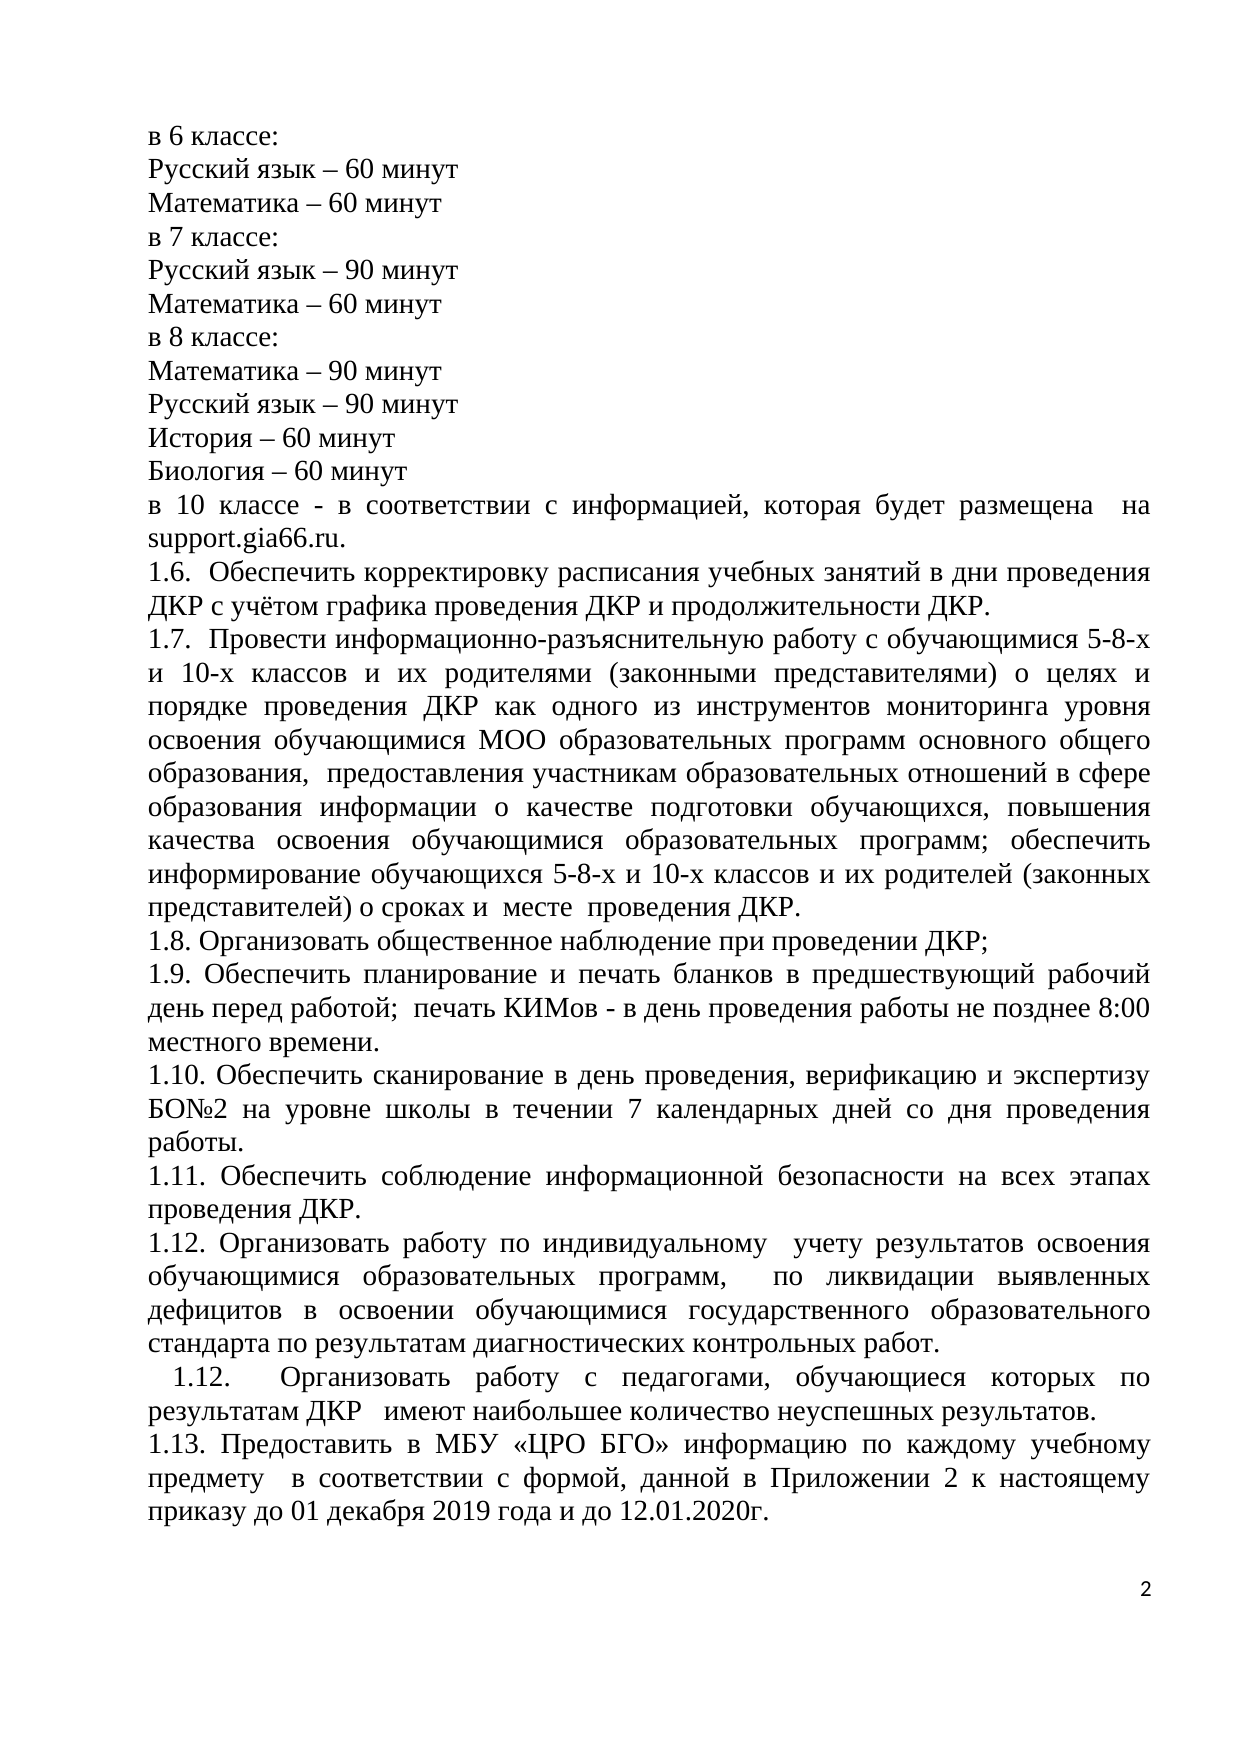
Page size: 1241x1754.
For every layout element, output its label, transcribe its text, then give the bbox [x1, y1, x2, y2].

text 1.8. Организовать общественное наблюдение при проведении ДКР; [148, 923, 1152, 957]
text Математика – 60 минут [148, 185, 1152, 219]
text 1.13. Предоставить в МБУ «ЦРО БГО» информацию по каждому учебному предмету в соответствии с формой, данной в Приложении 2 к настоящему приказу до 01 декабря 2019 года и до 12.01.2020г. [148, 1426, 1152, 1527]
text в 6 классе: [148, 118, 1152, 152]
text 1.7. Провести информационно-разъяснительную работу с обучающимися 5-8-х и 10-х классов и их родителями (законными представителями) о целях и порядке проведения ДКР как одного из инструментов мониторинга уровня освоения обучающимися МОО образовательных программ основного общего образования, предоставления участникам образовательных отношений в сфере образования информации о качестве подготовки обучающихся, повышения качества освоения обучающимися образовательных программ; обеспечить информирование обучающихся 5-8-х и 10-х классов и их родителей (законных представителей) о сроках и месте проведения ДКР. [148, 621, 1152, 923]
text 1.11. Обеспечить соблюдение информационной безопасности на всех этапах проведения ДКР. [148, 1158, 1152, 1225]
text История – 60 минут [148, 420, 1152, 453]
text 1.9. Обеспечить планирование и печать бланков в предшествующий рабочий день перед работой; печать КИМов - в день проведения работы не позднее 8:00 местного времени. [148, 957, 1152, 1057]
text Математика – 60 минут [148, 286, 1152, 319]
text Биология – 60 минут [148, 453, 1152, 487]
text 1.12. Организовать работу по индивидуальному учету результатов освоения обучающимися образовательных программ, по ликвидации выявленных дефицитов в освоении обучающимися государственного образовательного стандарта по результатам диагностических контрольных работ. [148, 1225, 1152, 1359]
text Русский язык – 90 минут [148, 386, 1152, 420]
text 1.10. Обеспечить сканирование в день проведения, верификацию и экспертизу БО№2 на уровне школы в течении 7 календарных дней со дня проведения работы. [148, 1057, 1152, 1158]
text в 7 классе: [148, 219, 1152, 252]
text 1.12. Организовать работу с педагогами, обучающиеся которых по результатам ДКР имеют наибольшее количество неуспешных результатов. [148, 1359, 1152, 1426]
text в 8 классе: [148, 319, 1152, 353]
text Математика – 90 минут [148, 353, 1152, 386]
text Русский язык – 60 минут [148, 152, 1152, 185]
text в 10 классе - в соответствии с информацией, которая будет размещена на support.gia66.ru. [148, 487, 1152, 554]
text 1.6. Обеспечить корректировку расписания учебных занятий в дни проведения ДКР с учётом графика проведения ДКР и продолжительности ДКР. [148, 554, 1152, 621]
text Русский язык – 90 минут [148, 252, 1152, 286]
